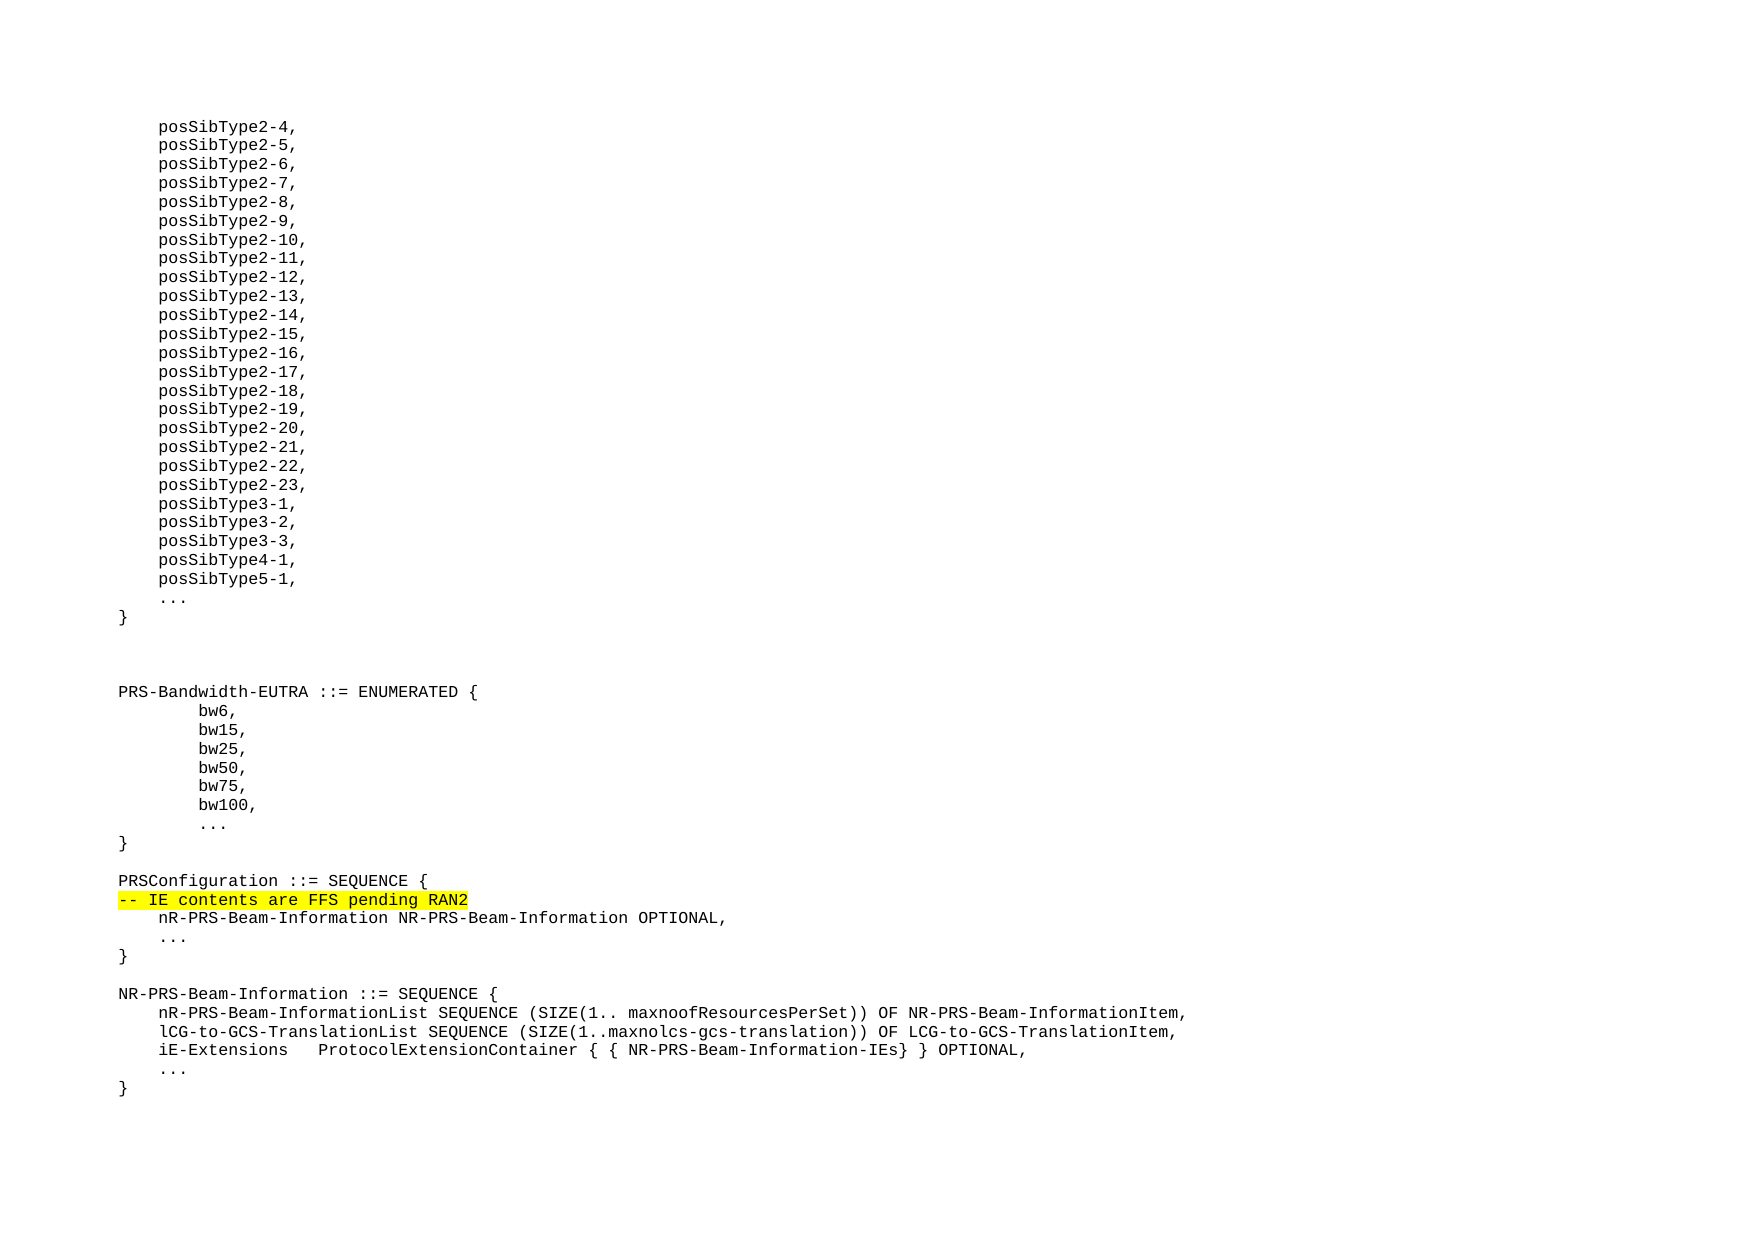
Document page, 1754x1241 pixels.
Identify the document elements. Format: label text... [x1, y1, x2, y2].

text bw25, [118, 740, 1606, 759]
text bw6, [118, 703, 1606, 721]
text PRS-Bandwidth-EUTRA ::= ENUMERATED { [118, 684, 1606, 703]
text bw15, [118, 721, 1606, 740]
text ... [118, 816, 1606, 834]
text bw75, [118, 778, 1606, 797]
text bw50, [118, 759, 1606, 778]
text } [118, 834, 1606, 853]
text bw100, [118, 797, 1606, 816]
